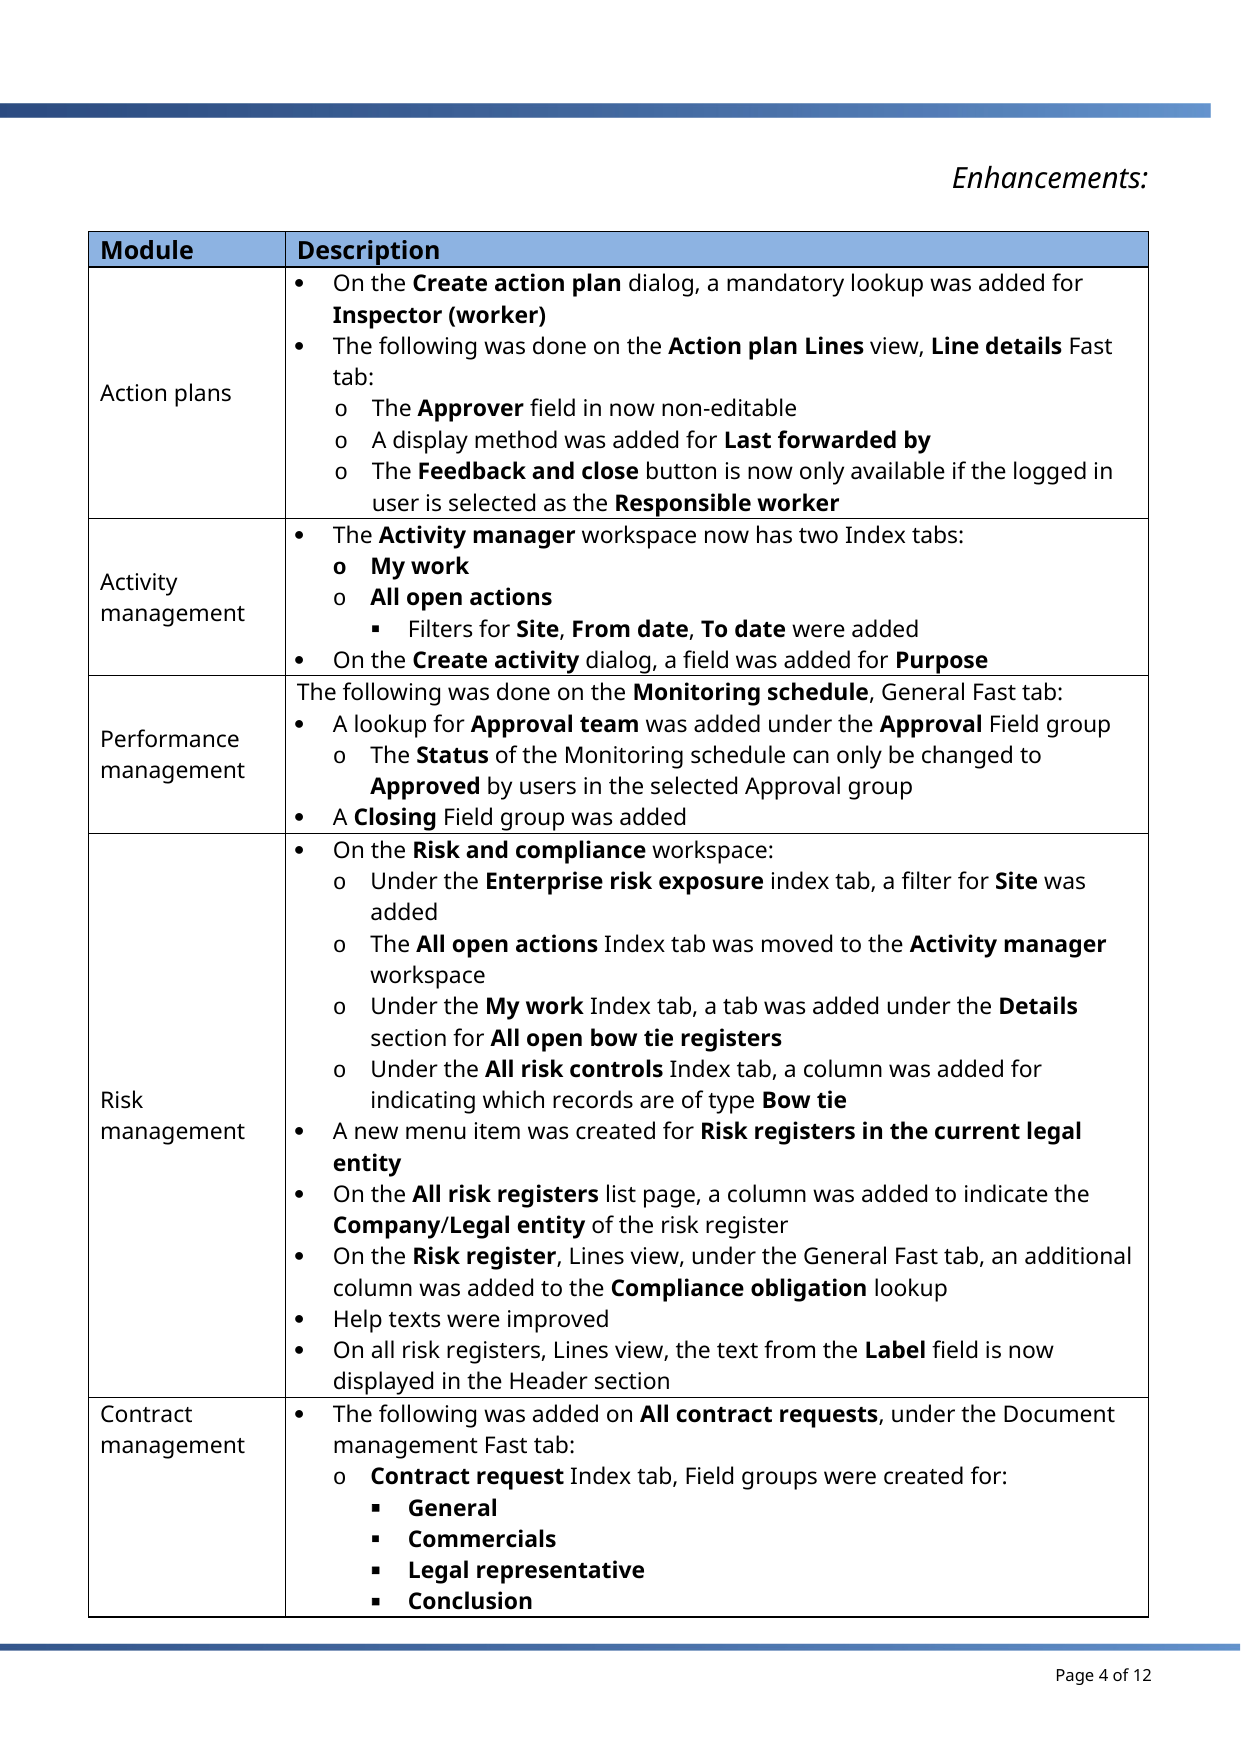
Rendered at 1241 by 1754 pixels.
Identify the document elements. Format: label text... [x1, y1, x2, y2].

table_cell The Activity manager workspace now has two Index tabs: My work All open actions Filters for Site, From date, To date were added On the Create activity dialog, a field was added for Purpose [286, 519, 370, 675]
picture [0, 1643, 1241, 1651]
table_header Description [286, 232, 1148, 266]
subtitle Enhancements: [89, 157, 1152, 197]
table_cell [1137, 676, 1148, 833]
table_header Module [89, 232, 285, 266]
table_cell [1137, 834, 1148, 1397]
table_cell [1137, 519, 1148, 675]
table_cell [286, 1398, 370, 1616]
table_cell Action plans [89, 268, 285, 518]
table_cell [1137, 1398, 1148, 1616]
table_cell Performance management [89, 676, 285, 833]
picture [0, 103, 1211, 118]
table_cell Activity management [89, 519, 285, 675]
table_cell Risk management [89, 834, 285, 1397]
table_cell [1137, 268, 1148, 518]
table_cell Contract management [89, 1398, 285, 1616]
